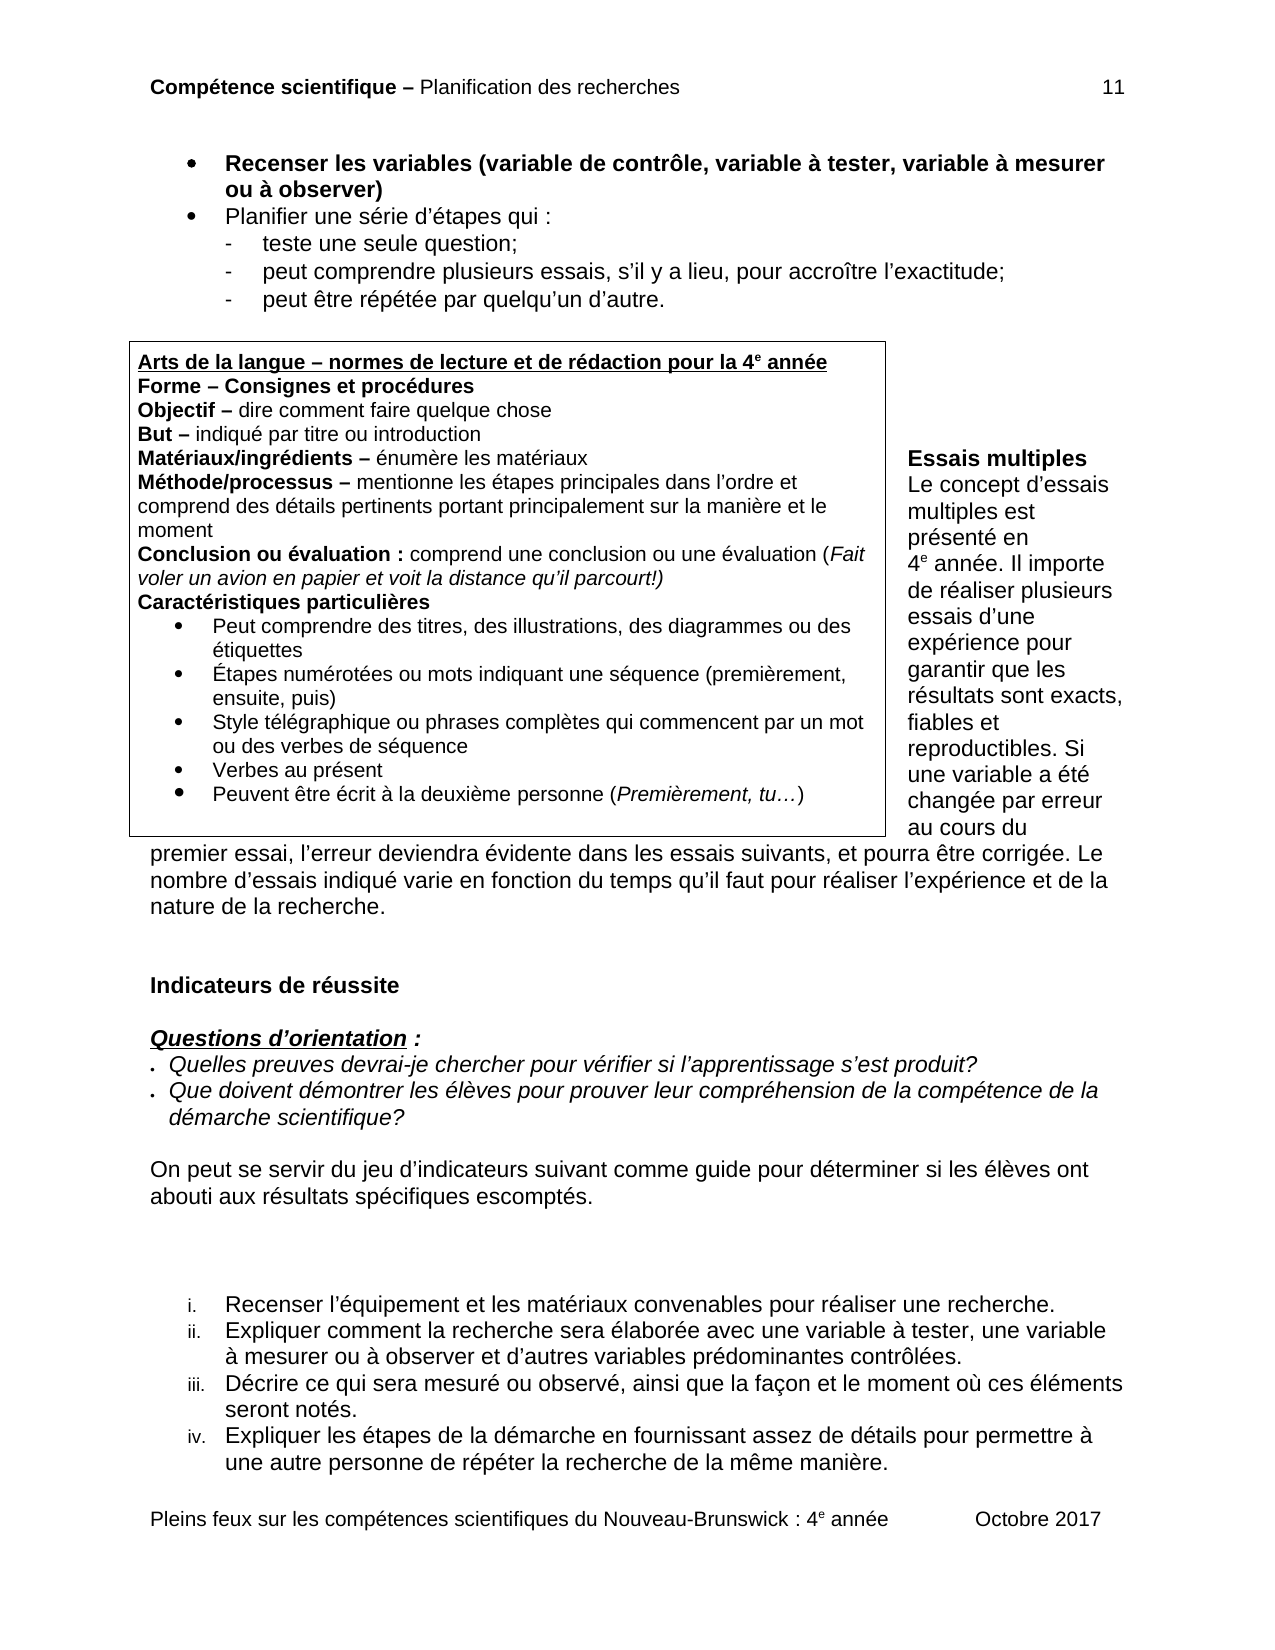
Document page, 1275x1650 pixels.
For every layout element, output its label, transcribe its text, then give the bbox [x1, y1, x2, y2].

text Essais multiples [150, 445, 885, 471]
text Questions d’orientation : [150, 1025, 1125, 1051]
list Recenser les variables (variable de contrôle, variable à tester, variable à mesurer ou à observer) [187, 150, 1125, 203]
list Décrire ce qui sera mesuré ou observé, ainsi que la façon et le moment où ces éléments seront notés. [187, 1370, 1125, 1422]
list Quelles preuves devrai-je chercher pour vérifier si l’apprentissage s’est produit? [150, 1051, 1125, 1077]
text Indicateurs de réussite [150, 972, 1125, 998]
text On peut se servir du jeu d’indicateurs suivant comme guide pour déterminer si les élèves ont abouti aux résultats spécifiques escomptés. [150, 1156, 1125, 1209]
list teste une seule question; [225, 229, 1125, 257]
list Planifier une série d’étapes qui : [187, 203, 1125, 229]
text Essais multiples [886, 445, 1125, 471]
list Expliquer comment la recherche sera élaborée avec une variable à tester, une variable à mesurer ou à observer et d’autres variables prédominantes contrôlées. [187, 1317, 1125, 1370]
list peut être répétée par quelqu’un d’autre. [225, 285, 1125, 313]
list Que doivent démontrer les élèves pour prouver leur compréhension de la compétence de la démarche scientifique? [150, 1077, 1125, 1130]
list Expliquer les étapes de la démarche en fournissant assez de détails pour permettre à une autre personne de répéter la recherche de la même manière. [187, 1422, 1125, 1475]
text Le concept d’essais multiples est présenté en 4e année. Il importe de réaliser plusieurs essais d’une expérience pour garantir que les résultats sont exacts, fiables et reproductibles. Si une variable a été changée par erreur au cours du premier essai, l’erreur deviendra évidente dans les essais suivants, et pourra être corrigée. Le nombre d’essais indiqué varie en fonction du temps qu’il faut pour réaliser l’expérience et de la nature de la recherche. [150, 471, 1125, 919]
list peut comprendre plusieurs essais, s’il y a lieu, pour accroître l’exactitude; [225, 257, 1125, 285]
list Recenser l’équipement et les matériaux convenables pour réaliser une recherche. [187, 1291, 1125, 1317]
